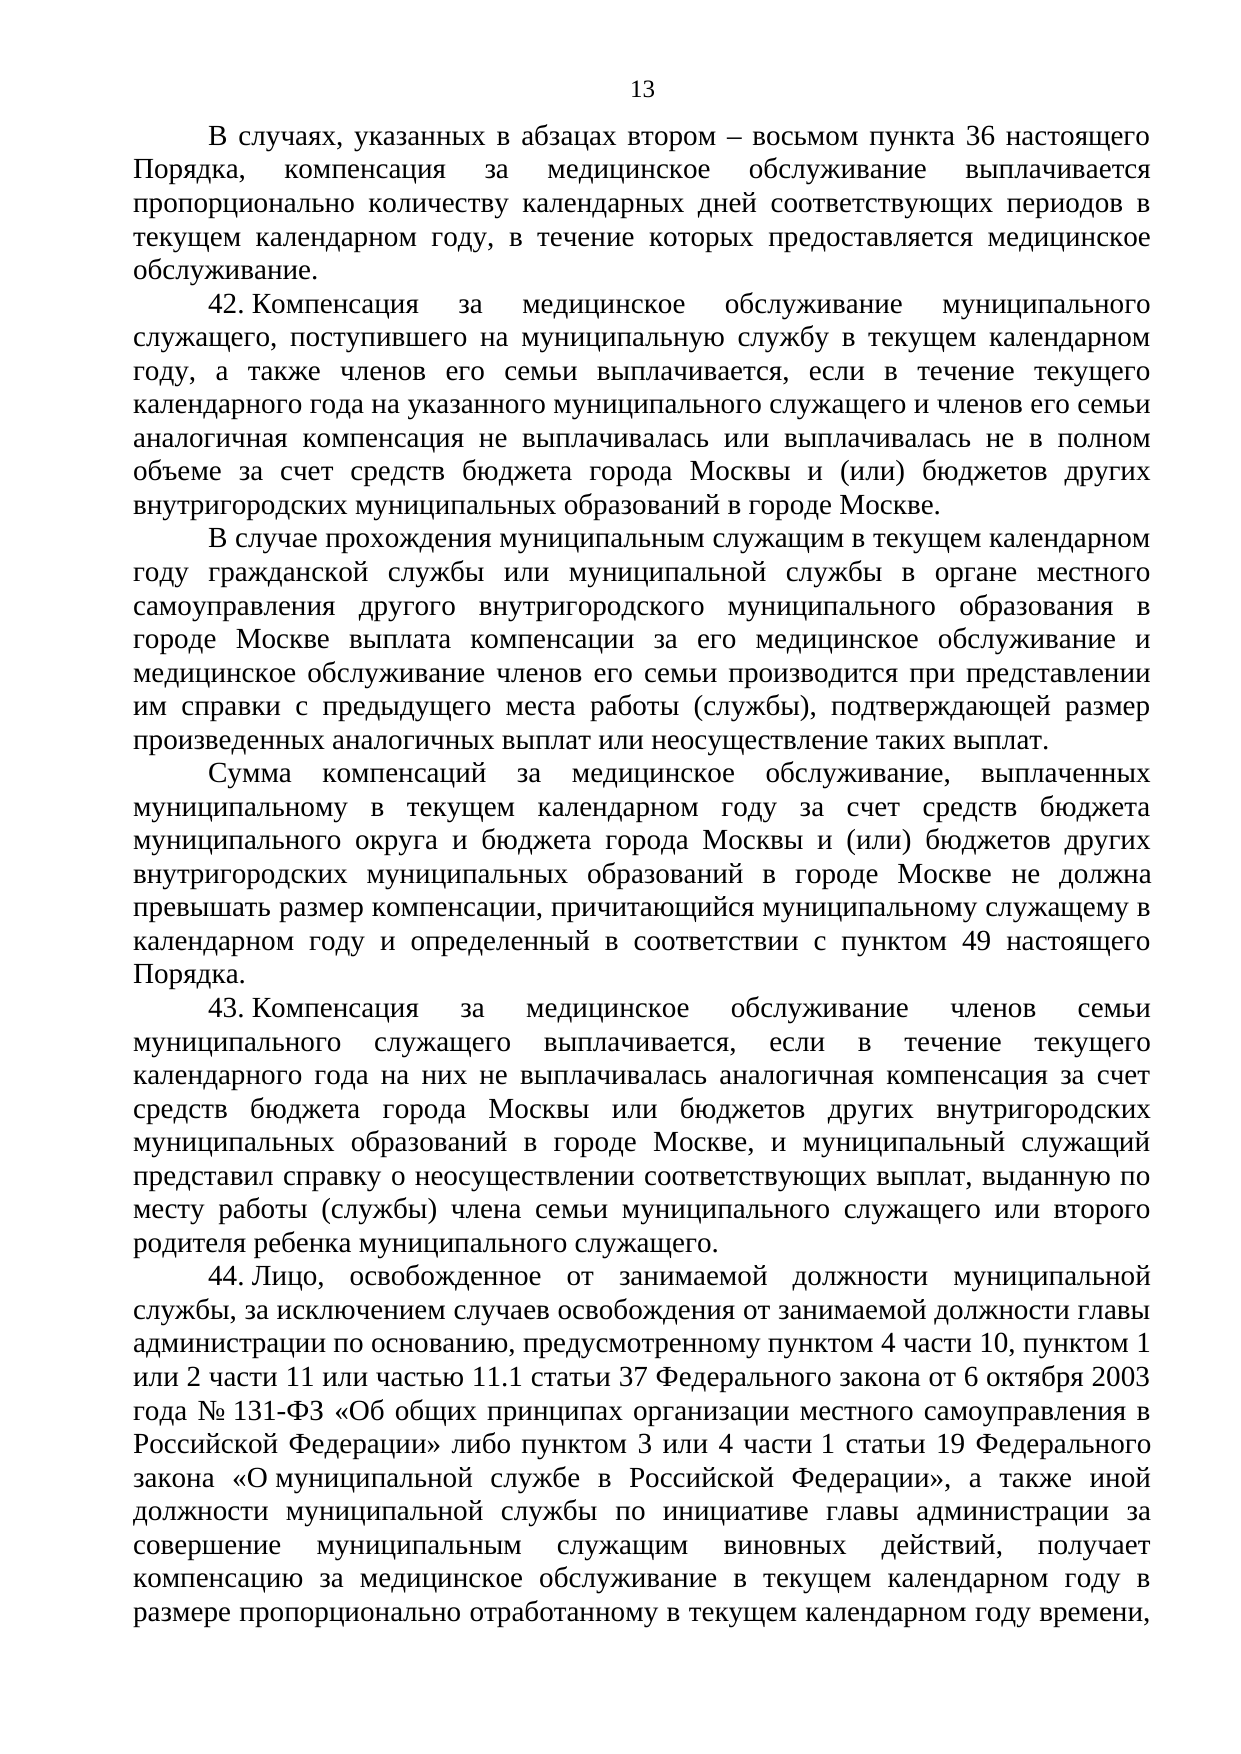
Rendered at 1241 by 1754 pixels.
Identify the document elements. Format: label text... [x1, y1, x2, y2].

text Сумма компенсаций за медицинское обслуживание, выплаченных муниципальному в текущем календарном году за счет средств бюджета муниципального округа и бюджета города Москвы и (или) бюджетов других внутригородских муниципальных образований в городе Москве не должна превышать размер компенсации, причитающийся муниципальному служащему в календарном году и определенный в соответствии с пунктом 49 настоящего Порядка. [133, 755, 1152, 990]
text 43. Компенсация за медицинское обслуживание членов семьи муниципального служащего выплачивается, если в течение текущего календарного года на них не выплачивалась аналогичная компенсация за счет средств бюджета города Москвы или бюджетов других внутригородских муниципальных образований в городе Москве, и муниципальный служащий представил справку о неосуществлении соответствующих выплат, выданную по месту работы (службы) члена семьи муниципального служащего или второго родителя ребенка муниципального служащего. [133, 990, 1152, 1258]
text В случае прохождения муниципальным служащим в текущем календарном году гражданской службы или муниципальной службы в органе местного самоуправления другого внутригородского муниципального образования в городе Москве выплата компенсации за его медицинское обслуживание и медицинское обслуживание членов его семьи производится при представлении им справки с предыдущего места работы (службы), подтверждающей размер произведенных аналогичных выплат или неосуществление таких выплат. [133, 521, 1152, 755]
text 42. Компенсация за медицинское обслуживание муниципального служащего, поступившего на муниципальную службу в текущем календарном году, а также членов его семьи выплачивается, если в течение текущего календарного года на указанного муниципального служащего и членов его семьи аналогичная компенсация не выплачивалась или выплачивалась не в полном объеме за счет средств бюджета города Москвы и (или) бюджетов других внутригородских муниципальных образований в городе Москве. [133, 286, 1152, 521]
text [133, 1258, 1152, 1627]
text В случаях, указанных в абзацах втором – восьмом пункта 36 настоящего Порядка, компенсация за медицинское обслуживание выплачивается пропорционально количеству календарных дней соответствующих периодов в текущем календарном году, в течение которых предоставляется медицинское обслуживание. [133, 118, 1152, 286]
